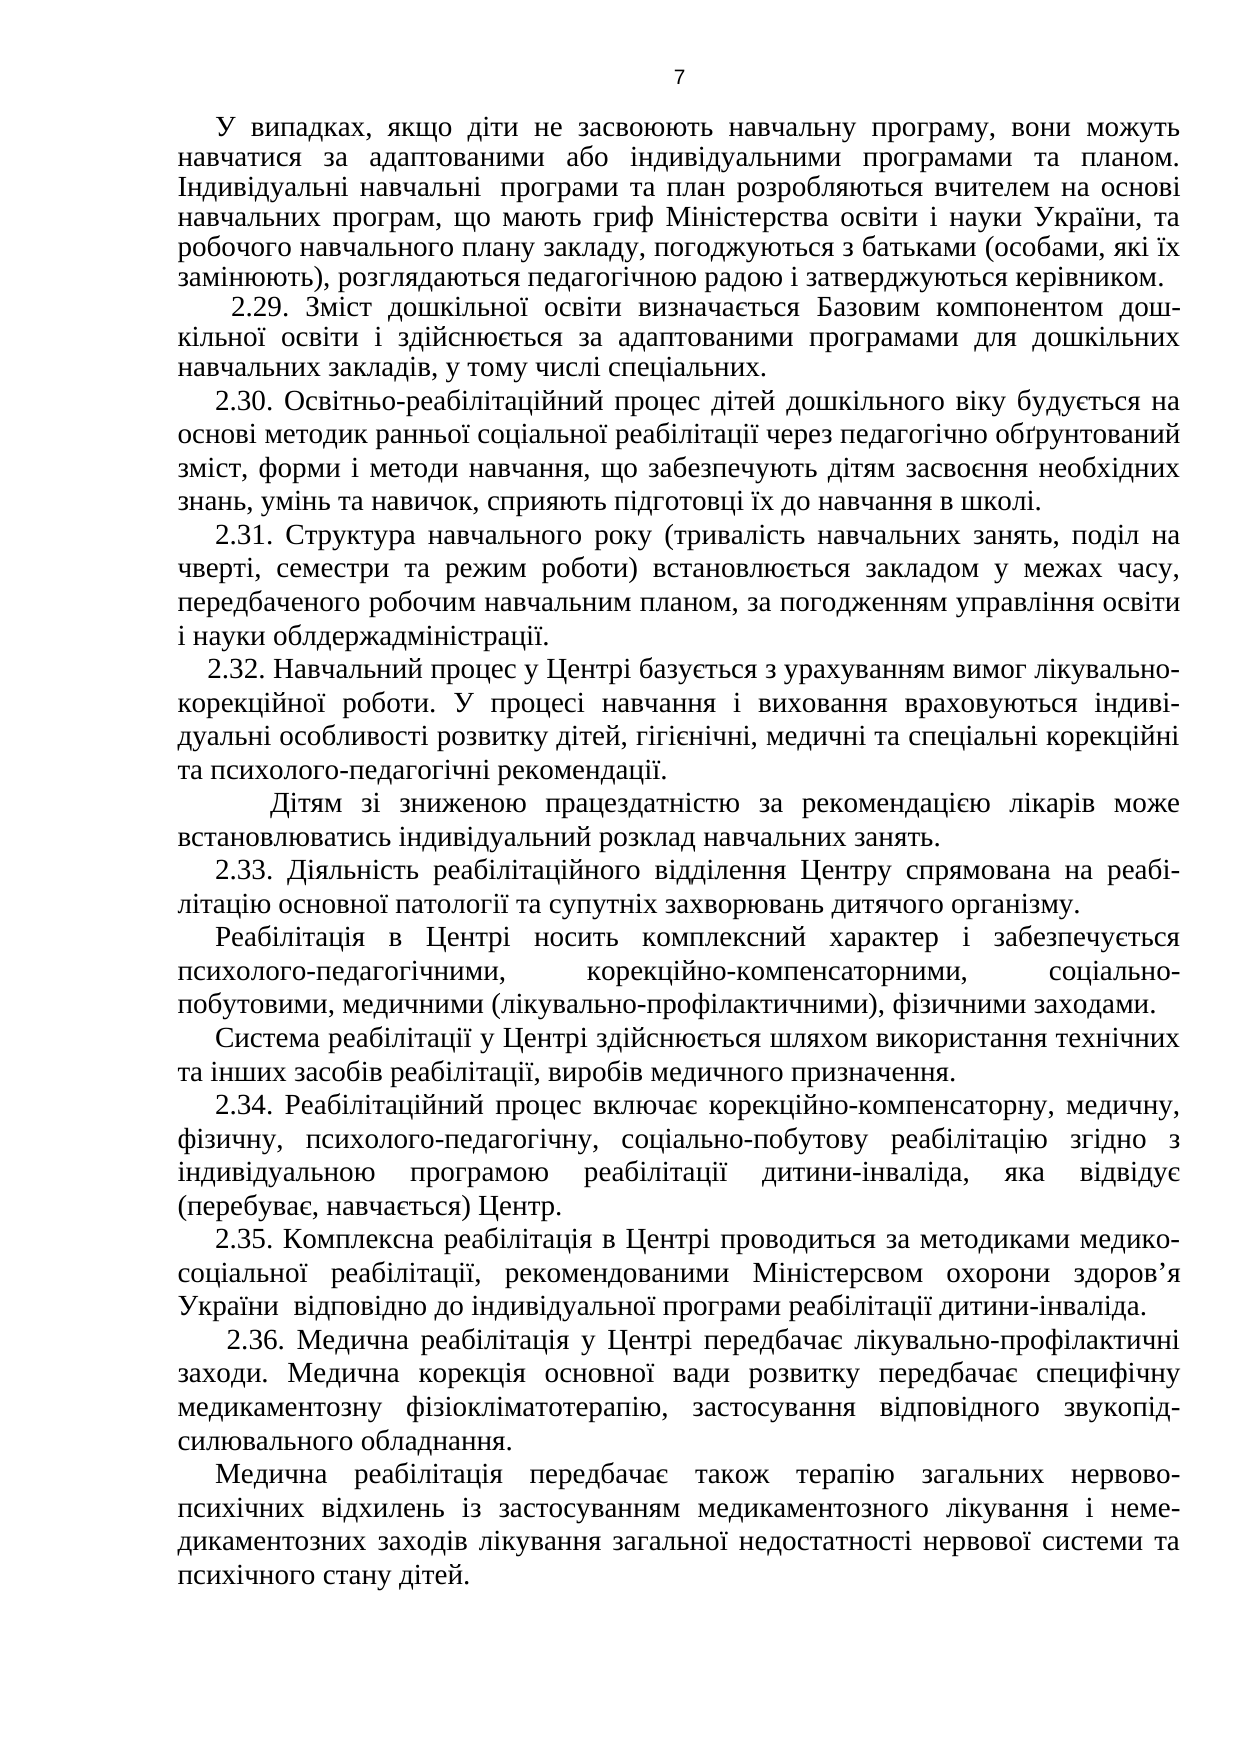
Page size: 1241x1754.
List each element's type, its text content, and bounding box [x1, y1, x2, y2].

text 2.31. Структура навчального року (тривалість навчальних занять, поділ на чверті, семестри та режим роботи) встановлюється закладом у межах часу, передбаченого робочим навчальним планом, за погодженням управління освіти і науки облдержадміністрації. [177, 517, 1181, 651]
text 2.30. Освітньо-реабілітаційний процес дітей дошкільного віку будується на основі методик ранньої соціальної реабілітації через педагогічно обґрунтований зміст, форми і методи навчання, що забезпечують дітям засвоєння необхідних знань, умінь та навичок, сприяють підготовці їх до навчання в школі. [177, 383, 1181, 517]
text Система реабілітації у Центрі здійснюється шляхом використання технічних та інших засобів реабілітації, виробів медичного призначення. [177, 1020, 1181, 1087]
text 2.34. Реабілітаційний процес включає корекційно-компенсаторну, медичну, фізичну, психолого-педагогічну, соціально-побутову реабілітацію згідно з індивідуальною програмою реабілітації дитини-інваліда, яка відвідує (перебуває, навчається) Центр. [177, 1087, 1181, 1221]
text 2.29. Зміст дошкільної освіти визначається Базовим компонентом дош-кільної освіти і здійснюється за адаптованими програмами для дошкільних навчальних закладів, у тому числі спеціальних. [177, 293, 1181, 383]
text 2.33. Діяльність реабілітаційного відділення Центру спрямована на реабі-літацію основної патології та супутніх захворювань дитячого організму. [177, 852, 1181, 919]
text Дітям зі зниженою працездатністю за рекомендацією лікарів може встановлюватись індивідуальний розклад навчальних занять. [177, 785, 1181, 852]
text 2.35. Комплексна реабілітація в Центрі проводиться за методиками медико-соціальної реабілітації, рекомендованими Міністерсвом охорони здоров’я України відповідно до індивідуальної програми реабілітації дитини-інваліда. [177, 1221, 1181, 1322]
text Медична реабілітація передбачає також терапію загальних нервово-психічних відхилень із застосуванням медикаментозного лікування і неме-дикаментозних заходів лікування загальної недостатності нервової системи та психічного стану дітей. [177, 1456, 1181, 1590]
text 2.32. Навчальний процес у Центрі базується з урахуванням вимог лікувально-корекційної роботи. У процесі навчання і виховання враховуються індиві-дуальні особливості розвитку дітей, гігієнічні, медичні та спеціальні корекційні та психолого-педагогічні рекомендації. [177, 651, 1181, 785]
text 2.36. Медична реабілітація у Центрі передбачає лікувально-профілактичні заходи. Медична корекція основної вади розвитку передбачає специфічну медикаментозну фізіокліматотерапію, застосування відповідного звукопід-силювального обладнання. [177, 1322, 1181, 1456]
text Реабілітація в Центрі носить комплексний характер і забезпечується психолого-педагогічними, корекційно-компенсаторними, соціально-побутовими, медичними (лікувально-профілактичними), фізичними заходами. [177, 919, 1181, 1020]
text У випадках, якщо діти не засвоюють навчальну програму, вони можуть навчатися за адаптованими або індивідуальними програмами та планом. Індивідуальні навчальні програми та план розробляються вчителем на основі навчальних програм, що мають гриф Міністерства освіти і науки України, та робочого навчального плану закладу, погоджуються з батьками (особами, які їх замінюють), розглядаються педагогічною радою і затверджуються керівником. [177, 113, 1181, 293]
